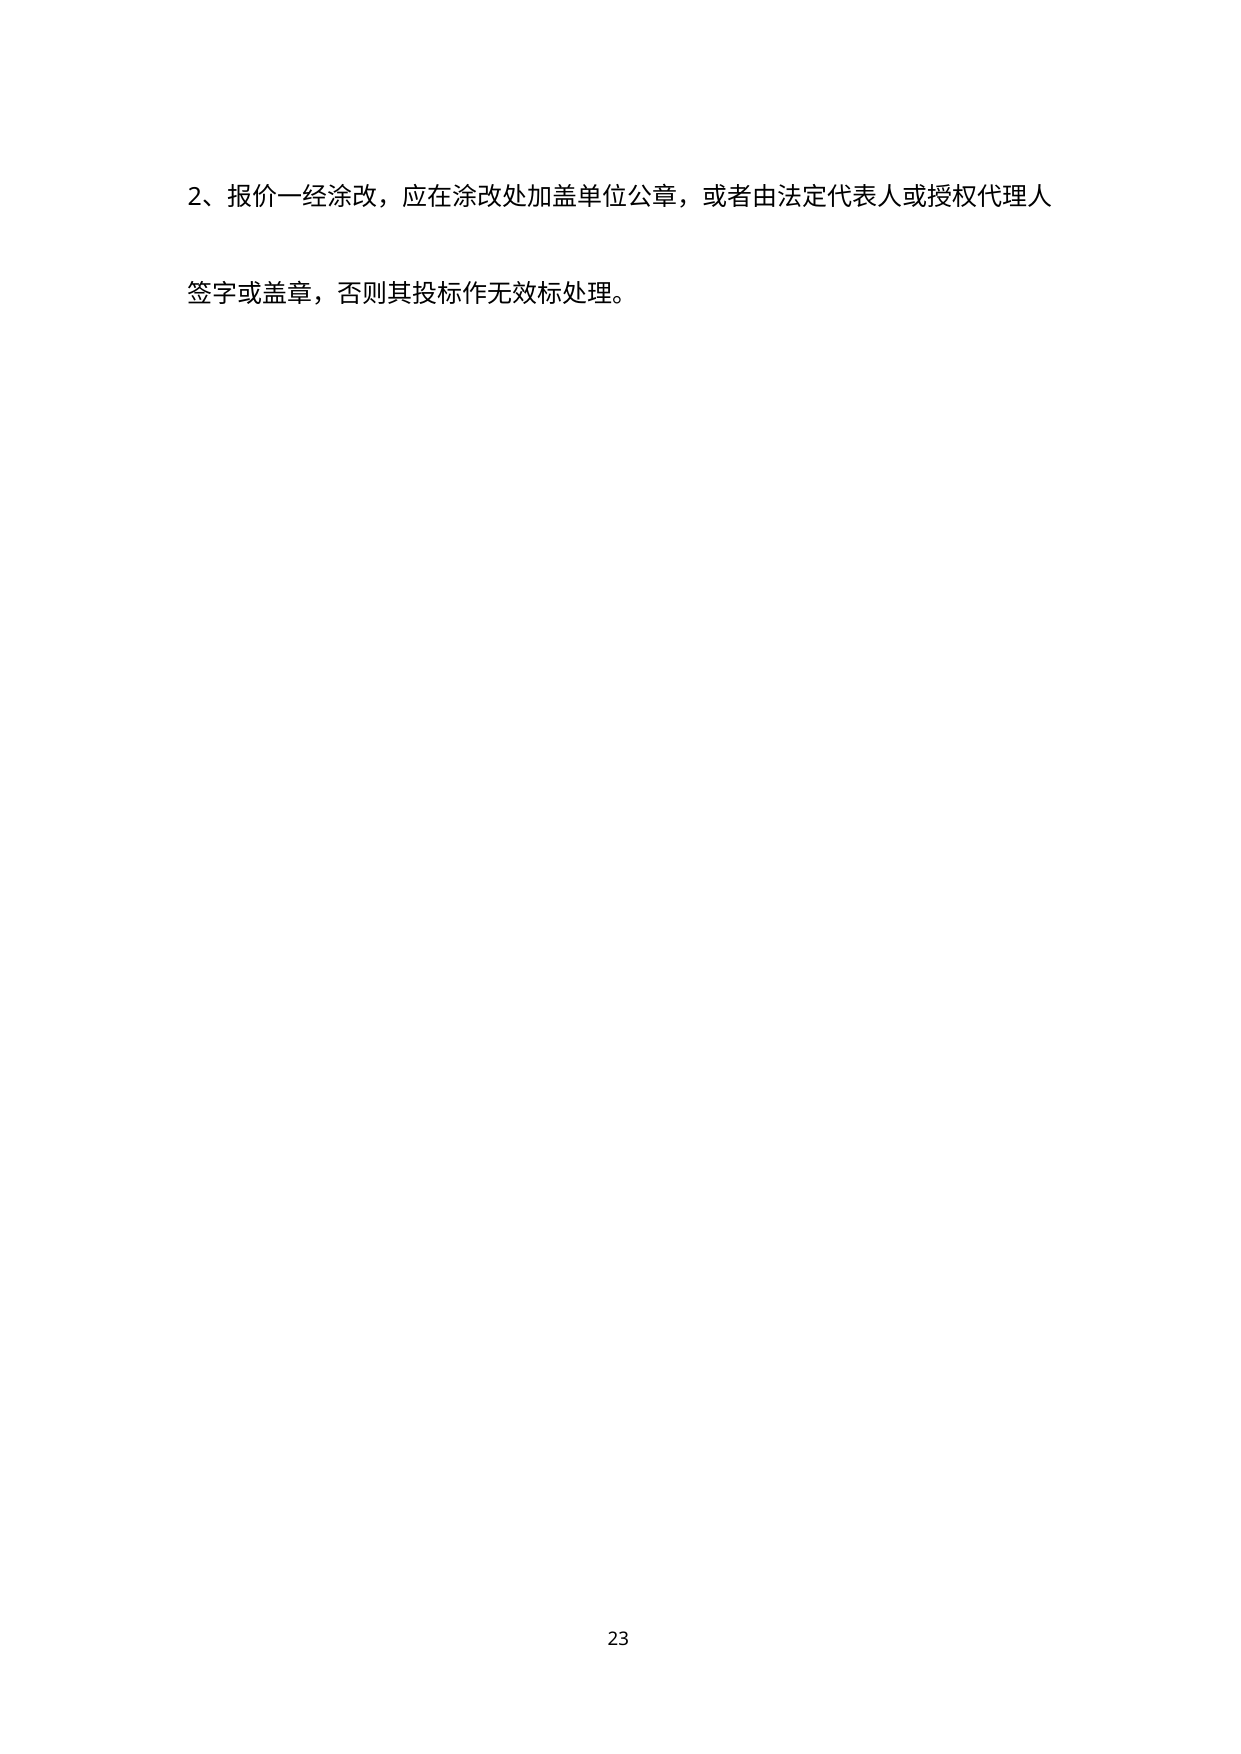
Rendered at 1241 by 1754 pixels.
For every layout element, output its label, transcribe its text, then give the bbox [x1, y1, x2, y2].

text 2、报价一经涂改，应在涂改处加盖单位公章，或者由法定代表人或授权代理人签字或盖章，否则其投标作无效标处理。 [187, 162, 1053, 324]
